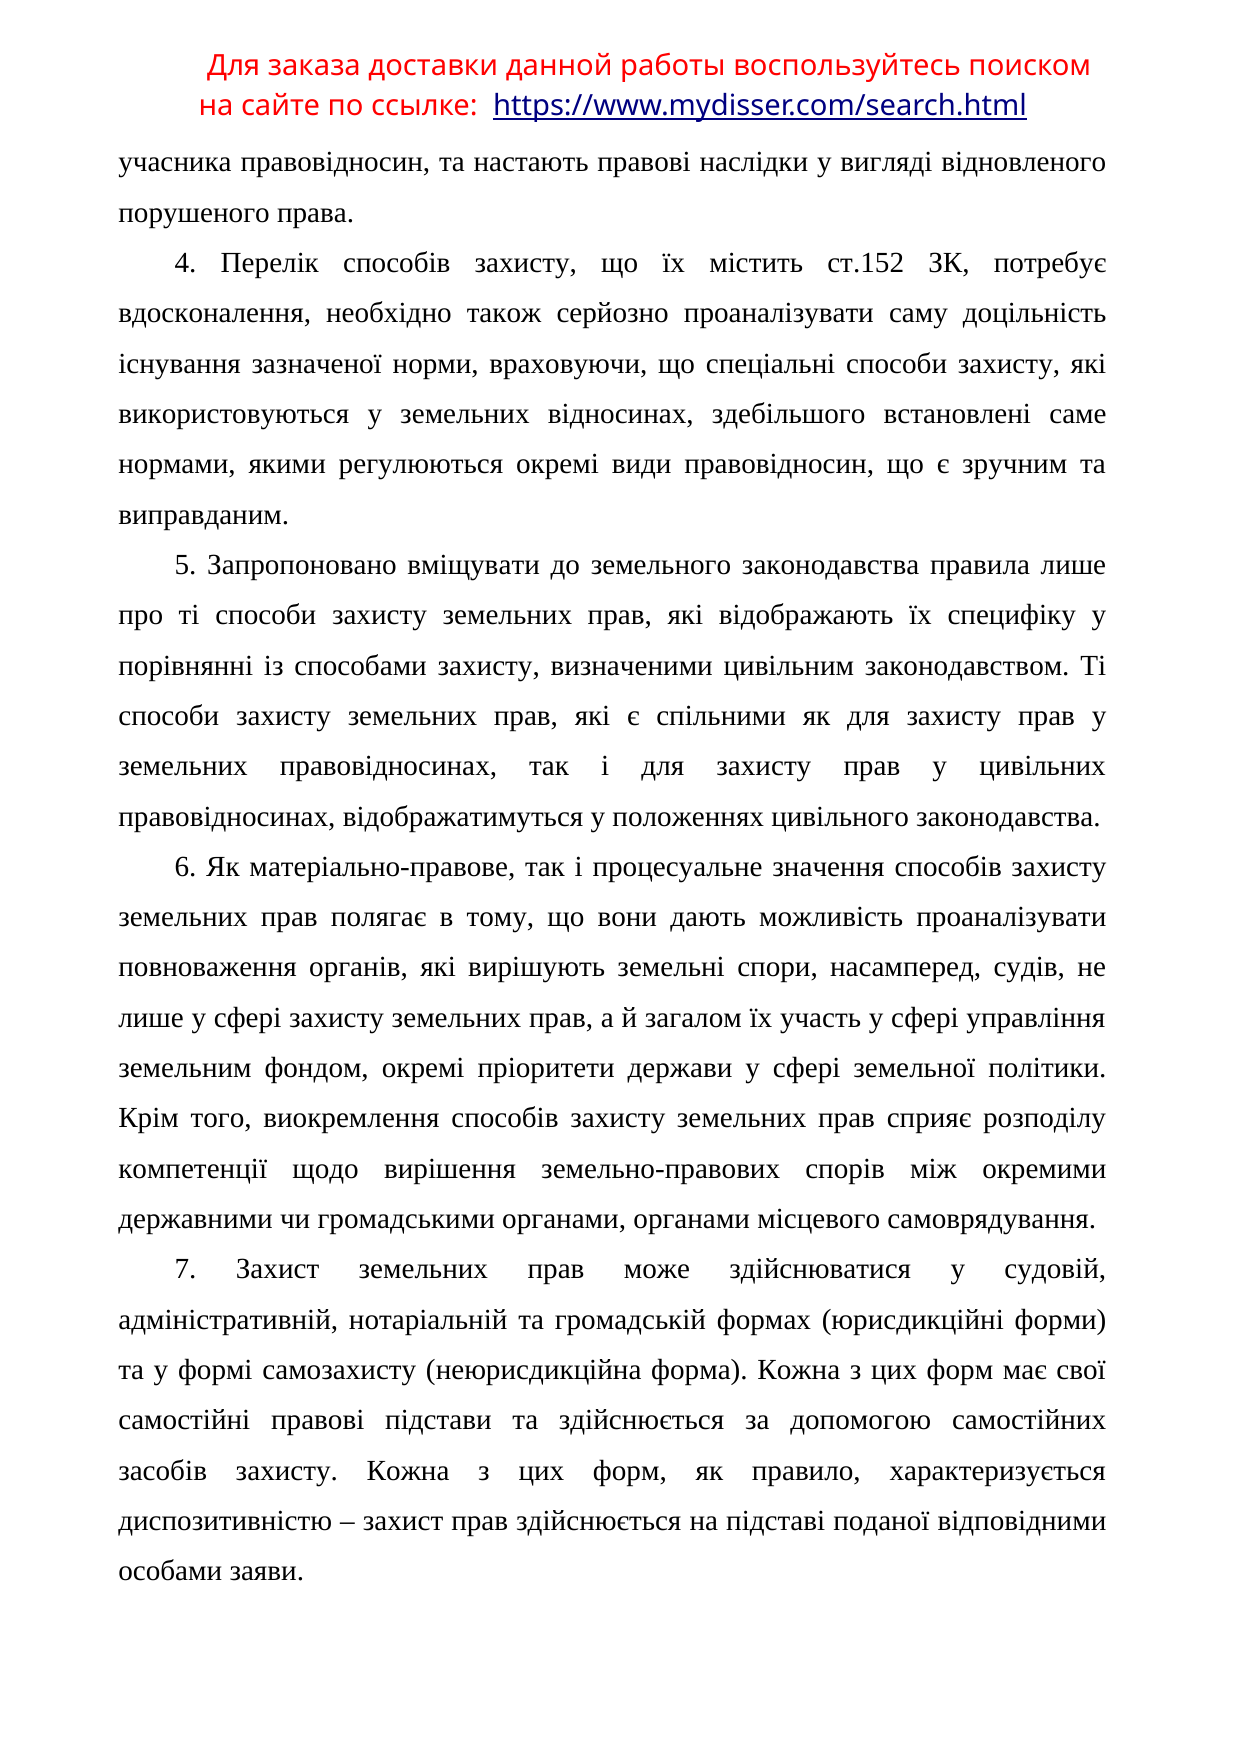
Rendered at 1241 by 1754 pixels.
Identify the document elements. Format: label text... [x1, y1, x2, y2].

text 7. Захист земельних прав може здійснюватися у судовій, адміністративній, нотаріальній та громадській формах (юрисдикційні форми) та у формі самозахисту (неюрисдикційна форма). Кожна з цих форм має свої самостійні правові підстави та здійснюється за допомогою самостійних засобів захисту. Кожна з цих форм, як правило, характеризується диспозитивністю – захист прав здійснюється на підставі поданої відповідними особами заяви. [118, 1251, 1107, 1587]
text 5. Запропоновано вміщувати до земельного законодавства правила лише про ті способи захисту земельних прав, які відображають їх специфіку у порівнянні із способами захисту, визначеними цивільним законодавством. Ті способи захисту земельних прав, які є спільними як для захисту прав у земельних правовідносинах, так і для захисту прав у цивільних правовідносинах, відображатимуться у положеннях цивільного законодавства. [118, 547, 1107, 832]
text 6. Як матеріально-правове, так і процесуальне значення способів захисту земельних прав полягає в тому, що вони дають можливість проаналізувати повноваження органів, які вирішують земельні спори, насамперед, судів, не лише у сфері захисту земельних прав, а й загалом їх участь у сфері управління земельним фондом, окремі пріоритети держави у сфері земельної політики. Крім того, виокремлення способів захисту земельних прав сприяє розподілу компетенції щодо вирішення земельно-правових спорів між окремими державними чи громадськими органами, органами місцевого самоврядування. [118, 849, 1107, 1235]
text 4. Перелік способів захисту, що їх містить ст.152 ЗК, потребує вдосконалення, необхідно також серйозно проаналізувати саму доцільність існування зазначеної норми, враховуючи, що спеціальні способи захисту, які використовуються у земельних відносинах, здебільшого встановлені саме нормами, якими регулюються окремі види правовідносин, що є зручним та виправданим. [118, 245, 1107, 530]
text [118, 144, 1107, 228]
